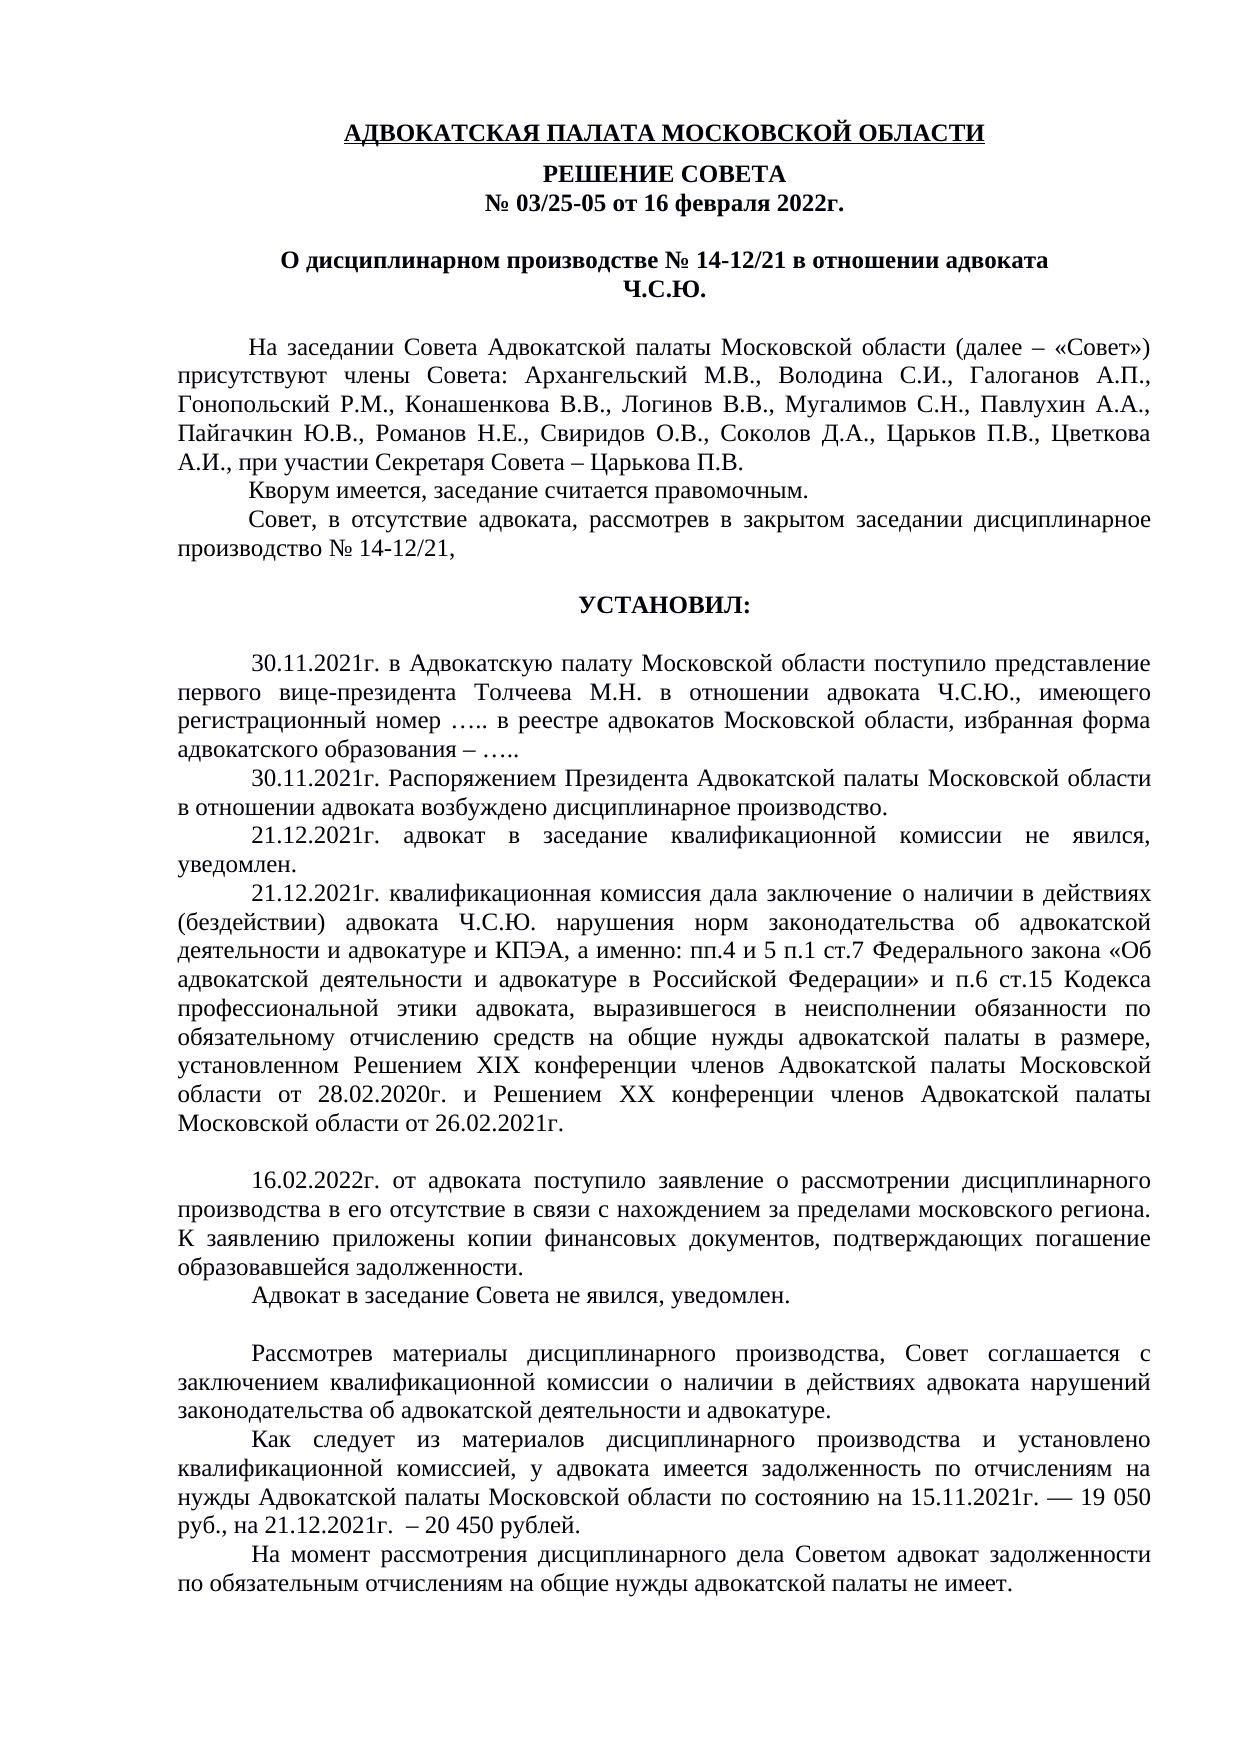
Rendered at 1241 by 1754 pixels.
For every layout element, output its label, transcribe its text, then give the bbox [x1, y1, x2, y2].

subtitle Решение СОВЕТА [177, 159, 1152, 188]
text 21.12.2021г. квалификационная комиссия дала заключение о наличии в действиях (бездействии) адвоката Ч.С.Ю. нарушения норм законодательства об адвокатской деятельности и адвокатуре и КПЭА, а именно: пп.4 и 5 п.1 ст.7 Федерального закона «Об адвокатской деятельности и адвокатуре в Российской Федерации» и п.6 ст.15 Кодекса профессиональной этики адвоката, выразившегося в неисполнении обязанности по обязательному отчислению средств на общие нужды адвокатской палаты в размере, установленном Решением XIX конференции членов Адвокатской палаты Московской области от 28.02.2020г. и Решением XX конференции членов Адвокатской палаты Московской области от 26.02.2021г. [177, 878, 1152, 1137]
text Рассмотрев материалы дисциплинарного производства, Совет соглашается с заключением квалификационной комиссии о наличии в действиях адвоката нарушений законодательства об адвокатской деятельности и адвокатуре. [177, 1338, 1152, 1424]
text Как следует из материалов дисциплинарного производства и установлено квалификационной комиссией, у адвоката имеется задолженность по отчислениям на нужды Адвокатской палаты Московской области по состоянию на 15.11.2021г. — 19 050 руб., на 21.12.2021г. – 20 450 рублей. [177, 1424, 1152, 1539]
text Кворум имеется, заседание считается правомочным. [177, 476, 1152, 504]
text На заседании Совета Адвокатской палаты Московской области (далее – «Совет») присутствуют члены Совета: Архангельский М.В., Володина С.И., Галоганов А.П., Гонопольский Р.М., Конашенкова В.В., Логинов В.В., Мугалимов С.Н., Павлухин А.А., Пайгачкин Ю.В., Романов Н.Е., Свиридов О.В., Соколов Д.А., Царьков П.В., Цветкова А.И., при участии Секретаря Совета – Царькова П.В. [177, 332, 1152, 476]
text На момент рассмотрения дисциплинарного дела Советом адвокат задолженности по обязательным отчислениям на общие нужды адвокатской палаты не имеет. [177, 1539, 1152, 1597]
text УСТАНОВИЛ: [177, 591, 1152, 619]
text О дисциплинарном производстве № 14-12/21 в отношении адвоката [177, 246, 1152, 274]
text 16.02.2022г. от адвоката поступило заявление о рассмотрении дисциплинарного производства в его отсутствие в связи с нахождением за пределами московского региона. К заявлению приложены копии финансовых документов, подтверждающих погашение образовавшейся задолженности. [177, 1166, 1152, 1281]
text 30.11.2021г. Распоряжением Президента Адвокатской палаты Московской области в отношении адвоката возбуждено дисциплинарное производство. [177, 763, 1152, 821]
text Адвокат в заседание Совета не явился, уведомлен. [177, 1281, 1152, 1309]
text Совет, в отсутствие адвоката, рассмотрев в закрытом заседании дисциплинарное производство № 14-12/21, [177, 504, 1152, 562]
text 21.12.2021г. адвокат в заседание квалификационной комиссии не явился, уведомлен. [177, 821, 1152, 878]
text № 03/25-05 от 16 февраля 2022г. [177, 188, 1152, 217]
text адвокатская палата московской области [177, 118, 1152, 147]
text 30.11.2021г. в Адвокатскую палату Московской области поступило представление первого вице-президента Толчеева М.Н. в отношении адвоката Ч.С.Ю., имеющего регистрационный номер ….. в реестре адвокатов Московской области, избранная форма адвокатского образования – ….. [177, 648, 1152, 763]
text Ч.С.Ю. [177, 274, 1152, 303]
